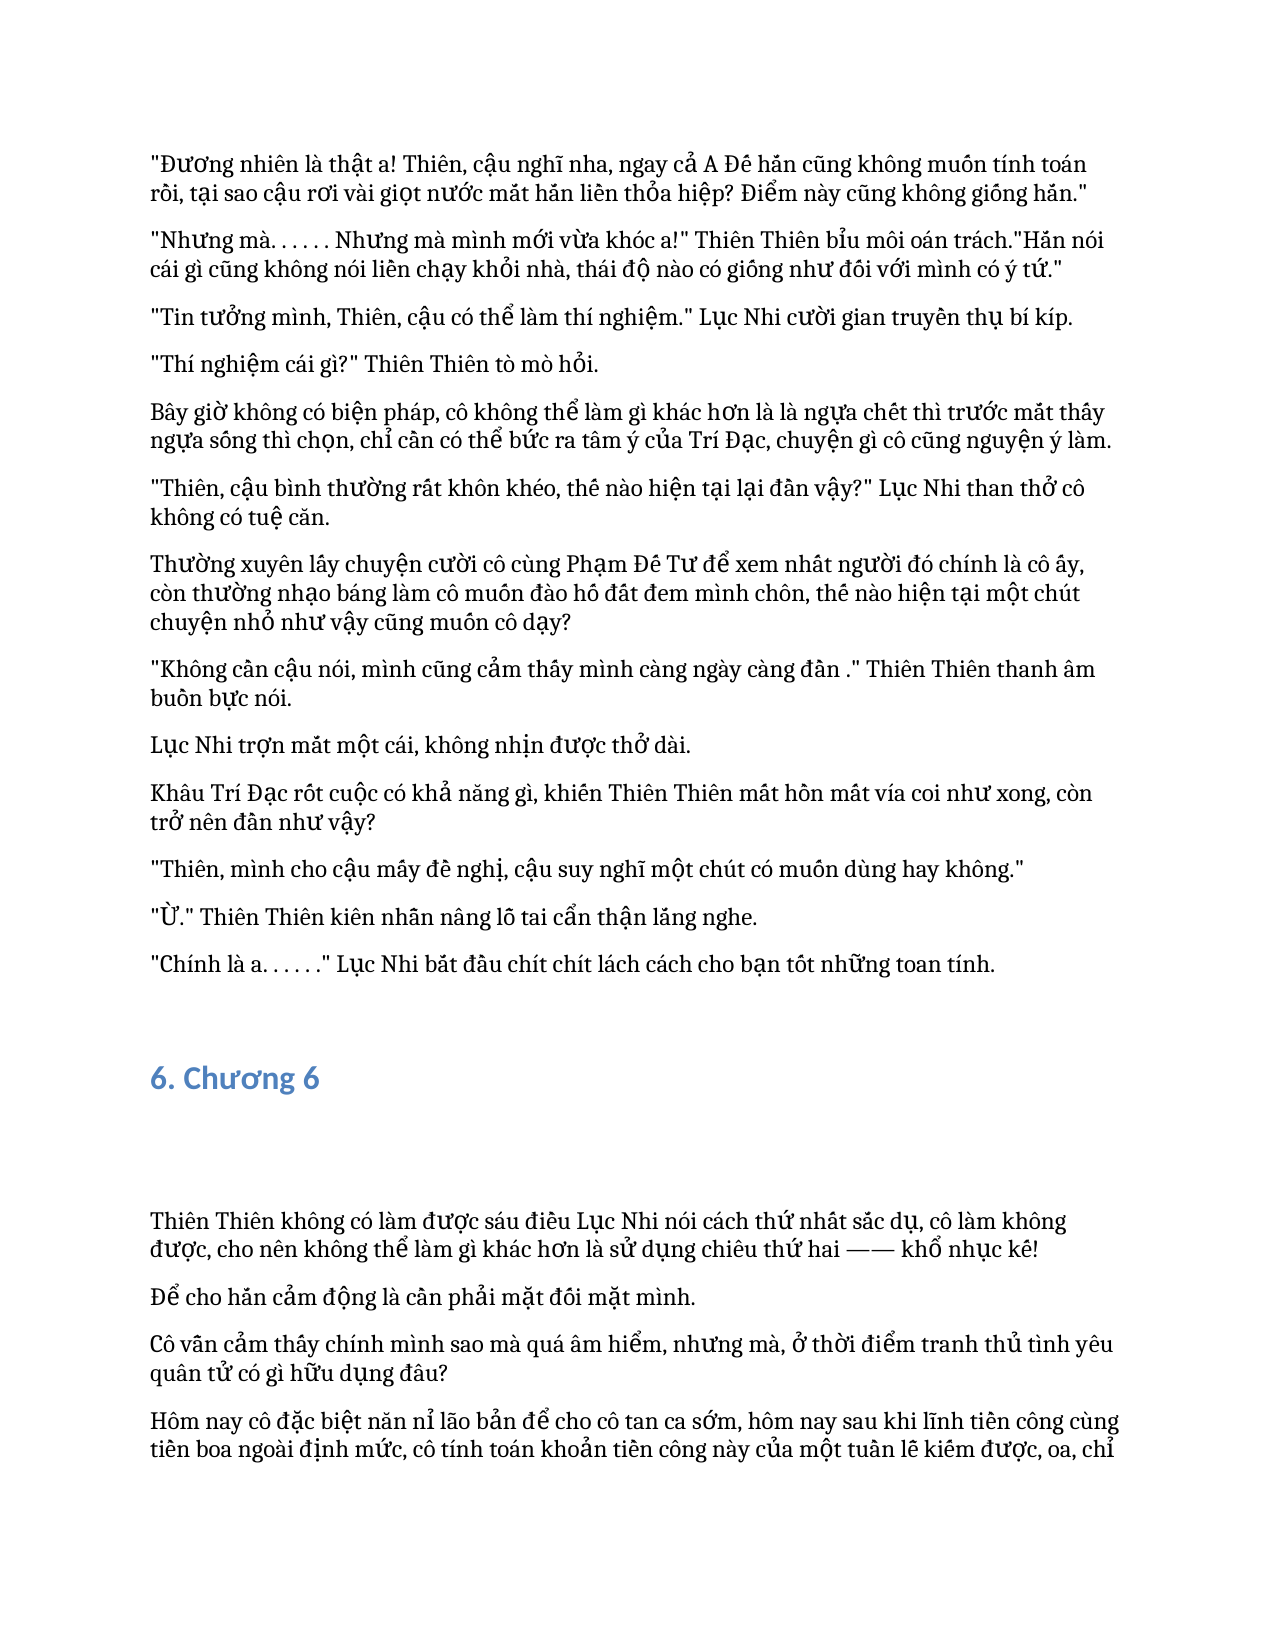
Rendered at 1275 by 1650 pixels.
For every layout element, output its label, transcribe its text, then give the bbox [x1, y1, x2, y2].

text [150, 1407, 1125, 1464]
text "Thiên, cậu bình thường rất khôn khéo, thế nào hiện tại lại đần vậy?" Lục Nhi than thở cô không có tuệ căn. [150, 474, 1125, 531]
subtitle 6. Chương 6 [150, 1057, 1125, 1098]
text "Đương nhiên là thật a! Thiên, cậu nghĩ nha, ngay cả A Đế hắn cũng không muốn tính toán rồi, tại sao cậu rơi vài giọt nước mắt hắn liền thỏa hiệp? Điểm này cũng không giống hắn." [150, 150, 1125, 207]
text Thường xuyên lấy chuyện cười cô cùng Phạm Đế Tư để xem nhất người đó chính là cô ấy, còn thường nhạo báng làm cô muốn đào hố đất đem mình chôn, thế nào hiện tại một chút chuyện nhỏ như vậy cũng muốn cô dạy? [150, 550, 1125, 636]
text "Không cần cậu nói, mình cũng cảm thấy mình càng ngày càng đần ." Thiên Thiên thanh âm buồn bực nói. [150, 655, 1125, 712]
text "Ừ." Thiên Thiên kiên nhẫn nâng lỗ tai cẩn thận lắng nghe. [150, 902, 1125, 931]
text "Thí nghiệm cái gì?" Thiên Thiên tò mò hỏi. [150, 350, 1125, 379]
text Bây giờ không có biện pháp, cô không thể làm gì khác hơn là là ngựa chết thì trước mắt thấy ngựa sống thì chọn, chỉ cần có thể bức ra tâm ý của Trí Đạc, chuyện gì cô cũng nguyện ý làm. [150, 397, 1125, 455]
text Cô vẫn cảm thấy chính mình sao mà quá âm hiểm, nhưng mà, ở thời điểm tranh thủ tình yêu quân tử có gì hữu dụng đâu? [150, 1330, 1125, 1388]
text Khâu Trí Đạc rốt cuộc có khả năng gì, khiến Thiên Thiên mất hồn mất vía coi như xong, còn trở nên đần như vậy? [150, 779, 1125, 836]
text Để cho hắn cảm động là cần phải mặt đối mặt mình. [150, 1283, 1125, 1312]
text "Nhưng mà. . . . . . Nhưng mà mình mới vừa khóc a!" Thiên Thiên bỉu môi oán trách."Hắn nói cái gì cũng không nói liền chạy khỏi nhà, thái độ nào có giống như đối với mình có ý tứ." [150, 226, 1125, 284]
text Lục Nhi trợn mắt một cái, không nhịn được thở dài. [150, 731, 1125, 760]
text "Chính là a. . . . . ." Lục Nhi bắt đầu chít chít lách cách cho bạn tốt những toan tính. [150, 950, 1125, 1036]
text "Tin tưởng mình, Thiên, cậu có thể làm thí nghiệm." Lục Nhi cười gian truyền thụ bí kíp. [150, 302, 1125, 331]
text "Thiên, mình cho cậu mấy đề nghị, cậu suy nghĩ một chút có muốn dùng hay không." [150, 855, 1125, 884]
text Thiên Thiên không có làm được sáu điều Lục Nhi nói cách thứ nhất sắc dụ, cô làm không được, cho nên không thể làm gì khác hơn là sử dụng chiêu thứ hai —— khổ nhục kế! [150, 1207, 1125, 1264]
